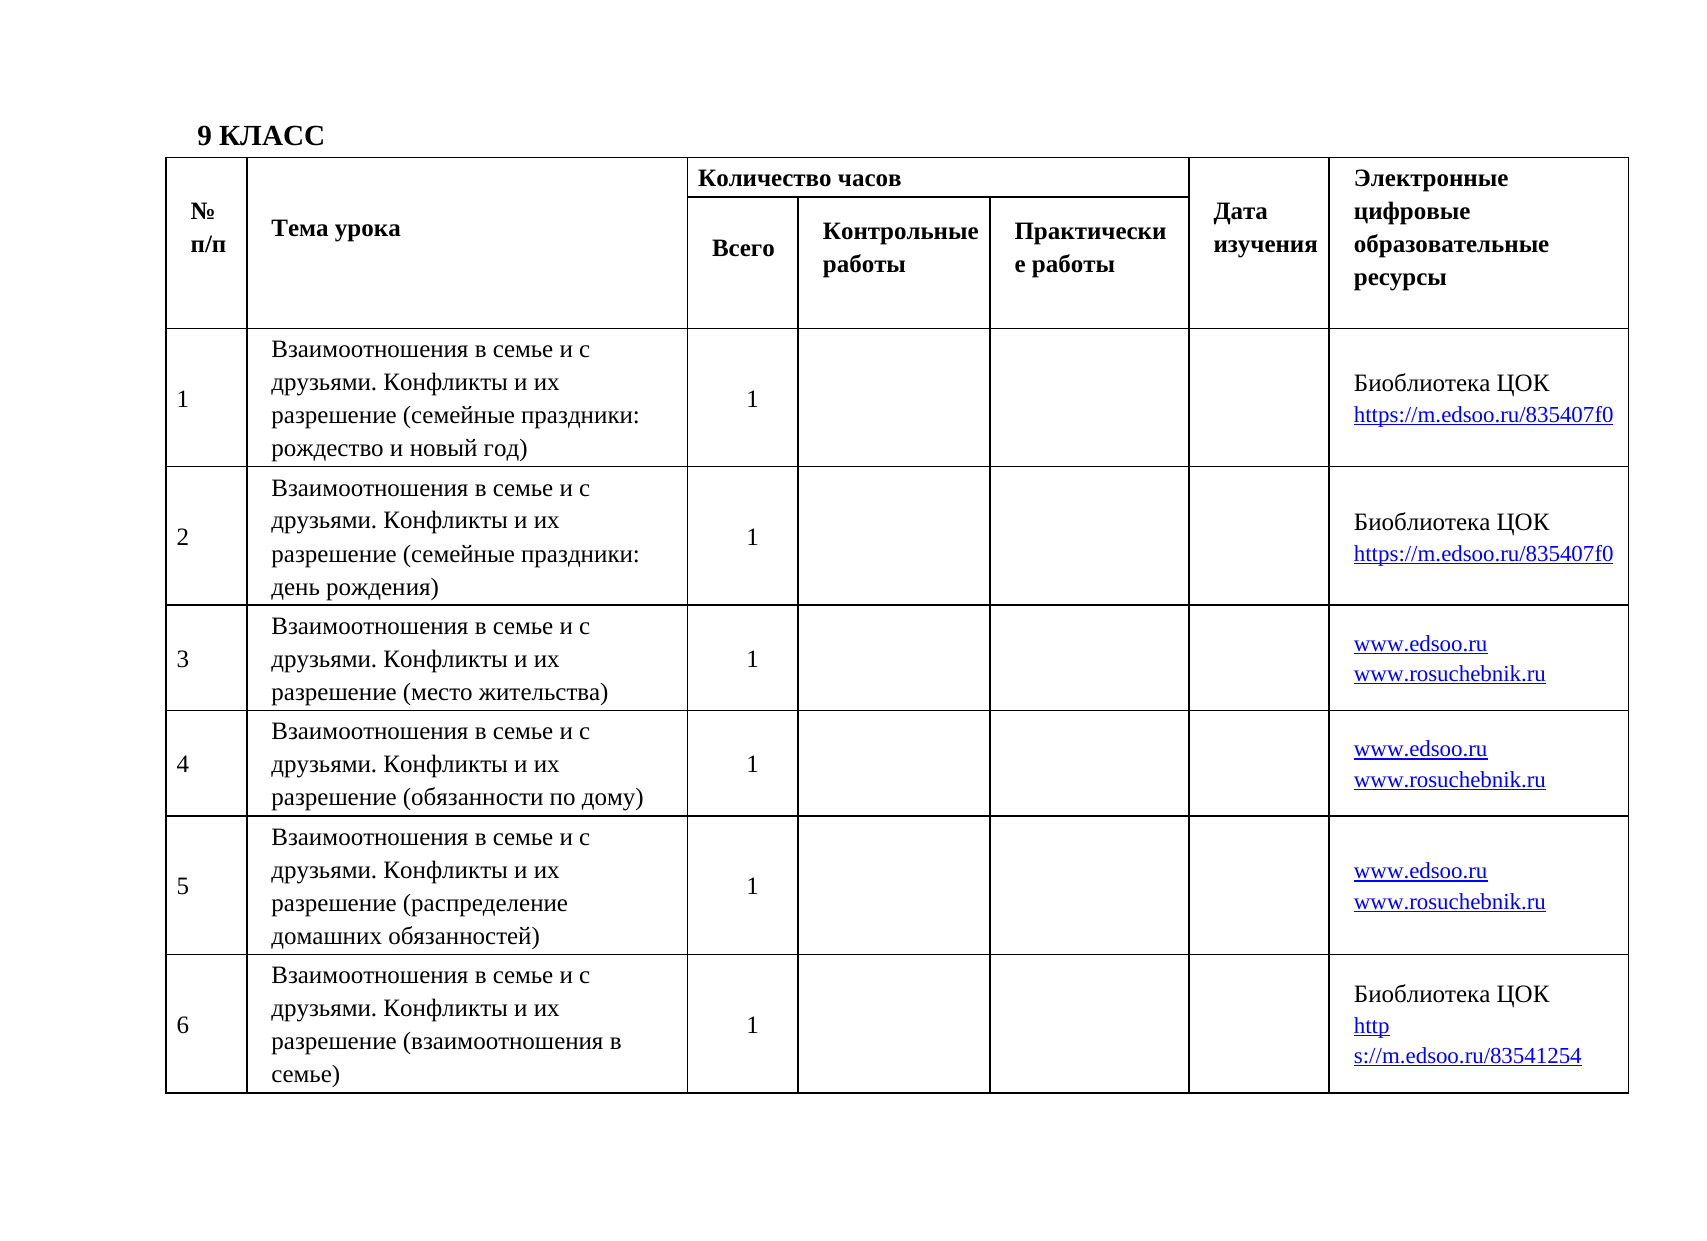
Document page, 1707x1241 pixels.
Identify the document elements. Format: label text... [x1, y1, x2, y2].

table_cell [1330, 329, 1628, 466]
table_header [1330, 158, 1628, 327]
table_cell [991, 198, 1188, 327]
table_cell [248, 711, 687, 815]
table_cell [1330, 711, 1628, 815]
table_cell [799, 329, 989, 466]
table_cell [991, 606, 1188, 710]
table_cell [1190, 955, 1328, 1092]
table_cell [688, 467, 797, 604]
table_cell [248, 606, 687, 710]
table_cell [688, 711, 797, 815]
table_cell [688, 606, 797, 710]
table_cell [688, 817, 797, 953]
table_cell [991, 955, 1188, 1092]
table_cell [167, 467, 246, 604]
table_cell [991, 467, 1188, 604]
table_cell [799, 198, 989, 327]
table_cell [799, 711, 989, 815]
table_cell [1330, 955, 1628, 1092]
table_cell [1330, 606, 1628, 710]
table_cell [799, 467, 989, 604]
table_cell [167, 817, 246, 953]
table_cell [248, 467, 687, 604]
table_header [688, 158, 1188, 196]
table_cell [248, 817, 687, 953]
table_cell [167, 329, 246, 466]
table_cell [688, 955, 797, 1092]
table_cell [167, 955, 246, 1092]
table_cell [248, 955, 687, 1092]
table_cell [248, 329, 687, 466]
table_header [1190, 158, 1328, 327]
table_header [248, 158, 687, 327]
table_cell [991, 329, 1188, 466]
text 9 КЛАСС [190, 118, 1618, 152]
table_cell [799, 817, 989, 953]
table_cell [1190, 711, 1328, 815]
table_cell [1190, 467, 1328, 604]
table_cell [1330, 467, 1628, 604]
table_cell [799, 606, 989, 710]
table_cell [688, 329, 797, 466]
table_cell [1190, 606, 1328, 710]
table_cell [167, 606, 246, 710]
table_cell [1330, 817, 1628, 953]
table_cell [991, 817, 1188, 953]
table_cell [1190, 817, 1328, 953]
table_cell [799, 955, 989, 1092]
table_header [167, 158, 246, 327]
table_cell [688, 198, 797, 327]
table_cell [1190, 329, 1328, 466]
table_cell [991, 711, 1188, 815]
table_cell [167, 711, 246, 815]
